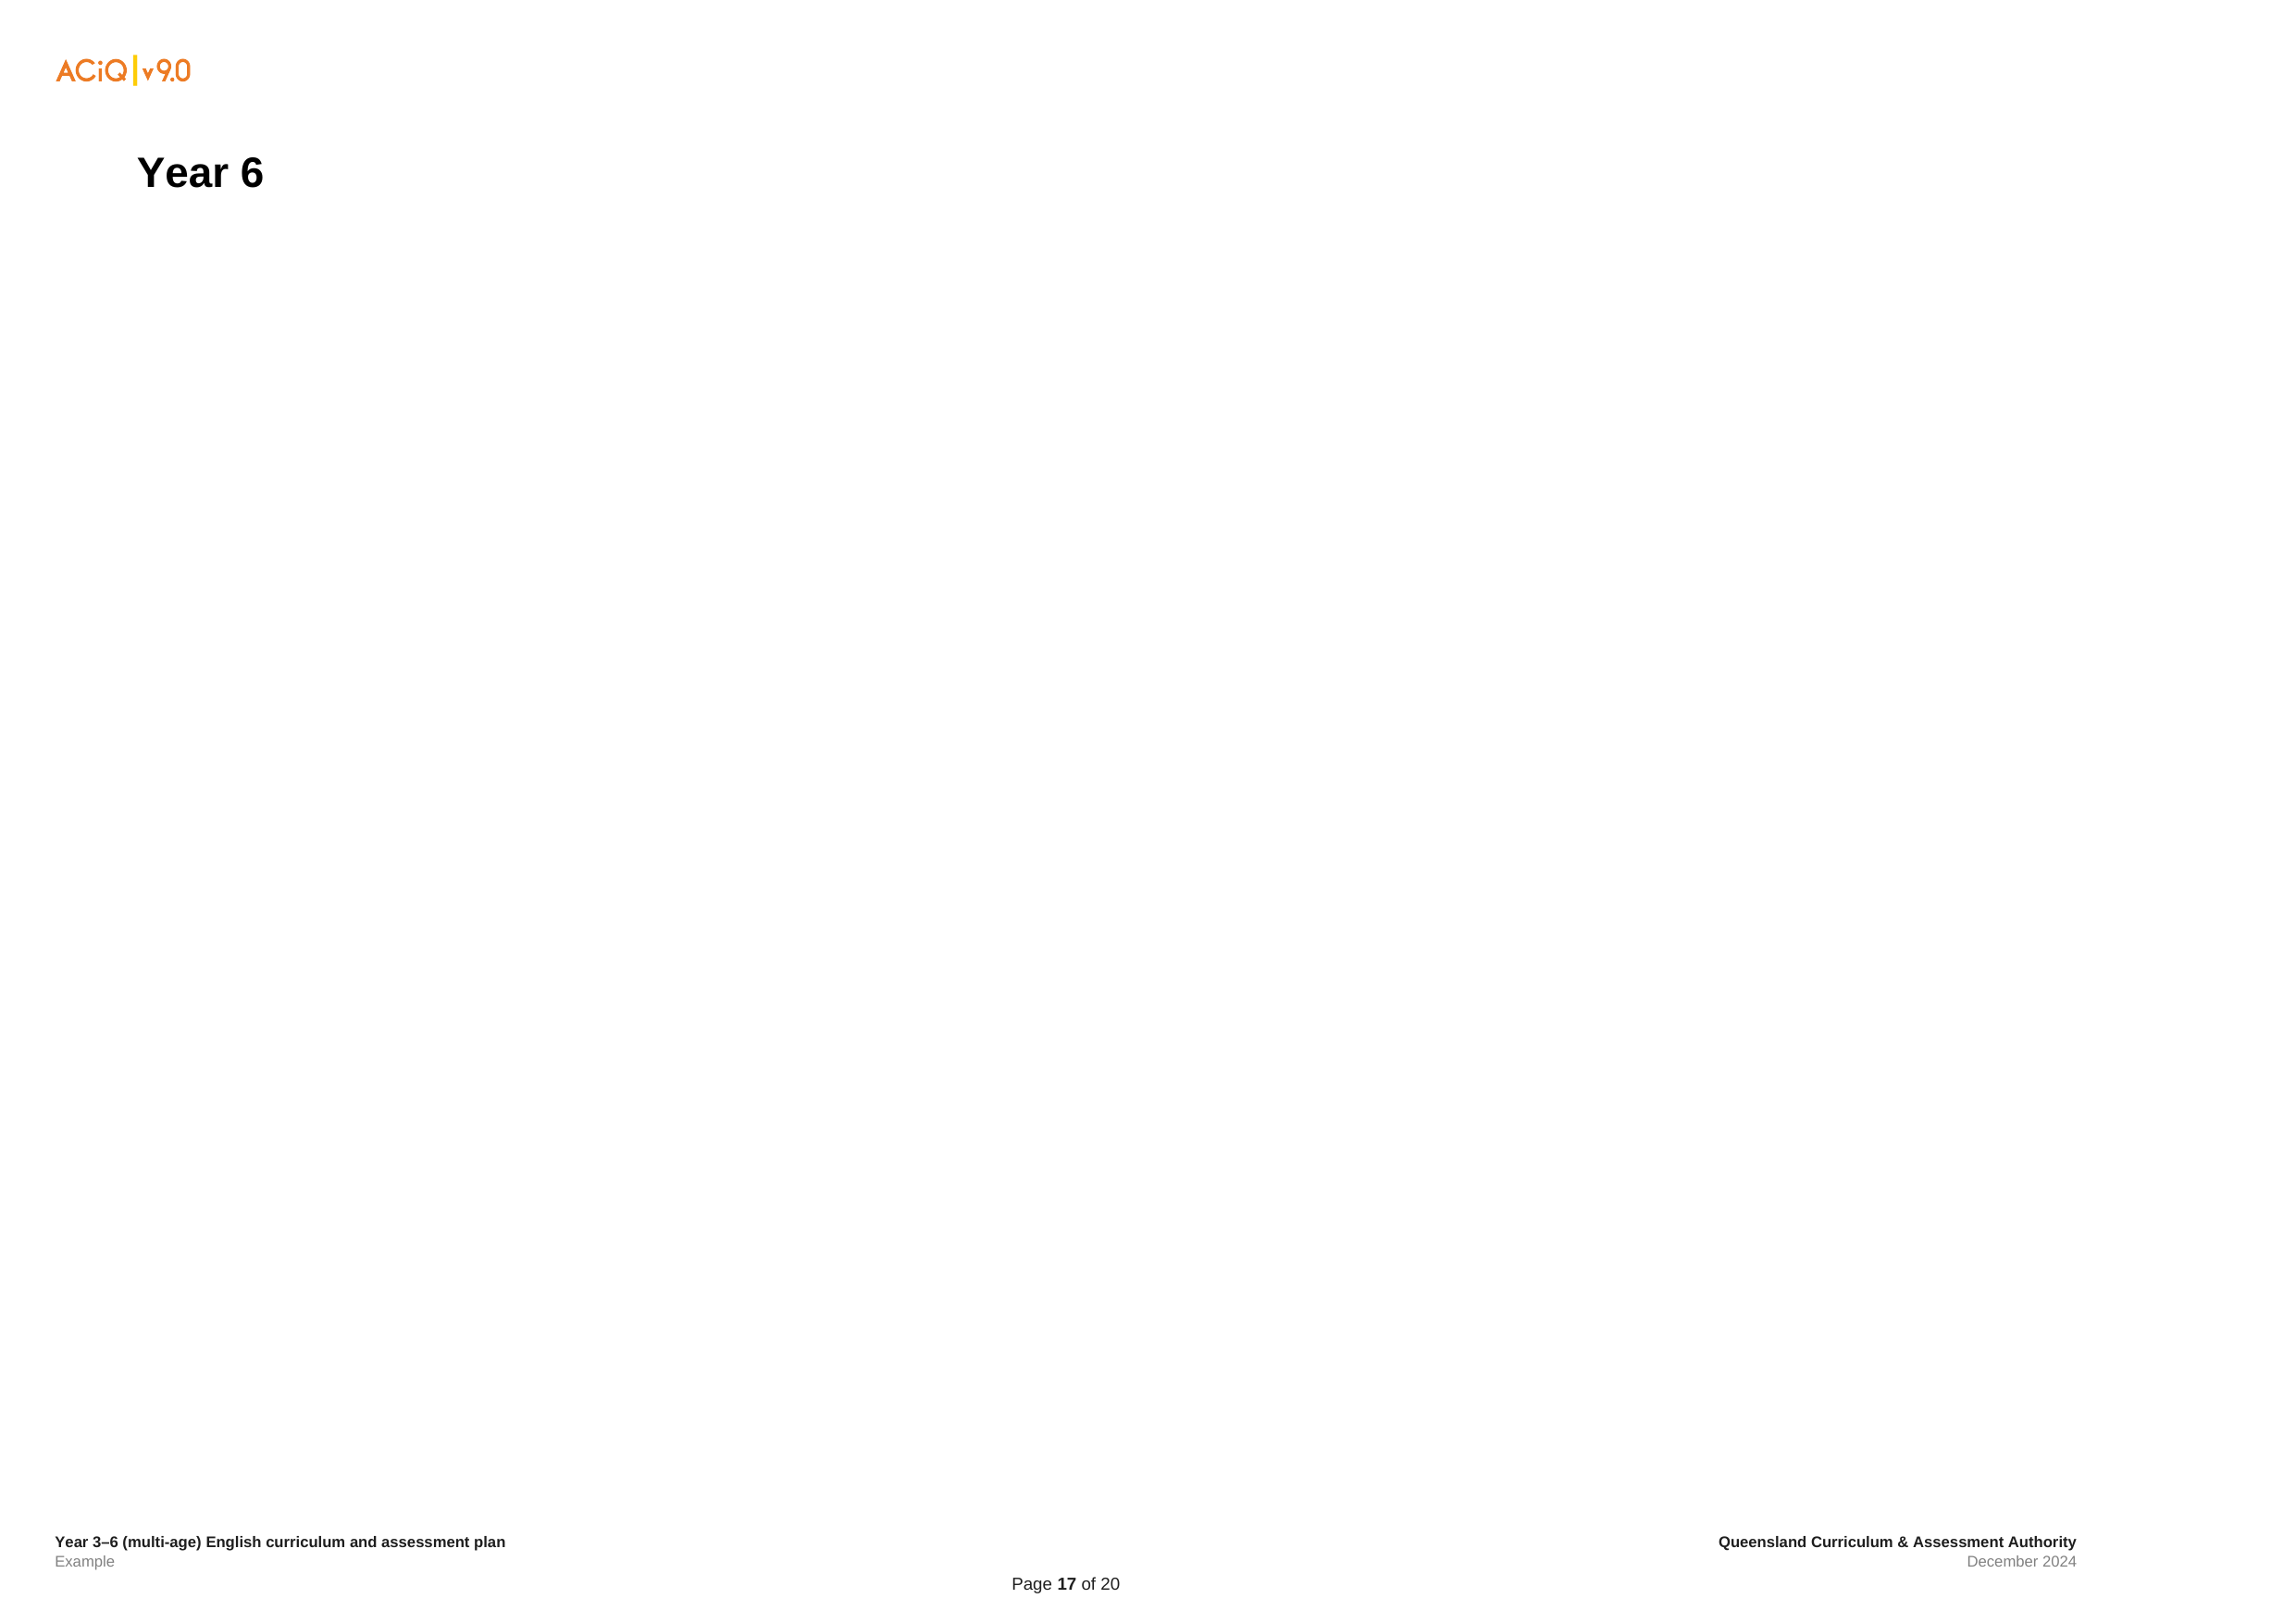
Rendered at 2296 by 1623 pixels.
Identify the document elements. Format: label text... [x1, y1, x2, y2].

subtitle Year 6 [137, 148, 2159, 196]
picture [55, 55, 192, 87]
